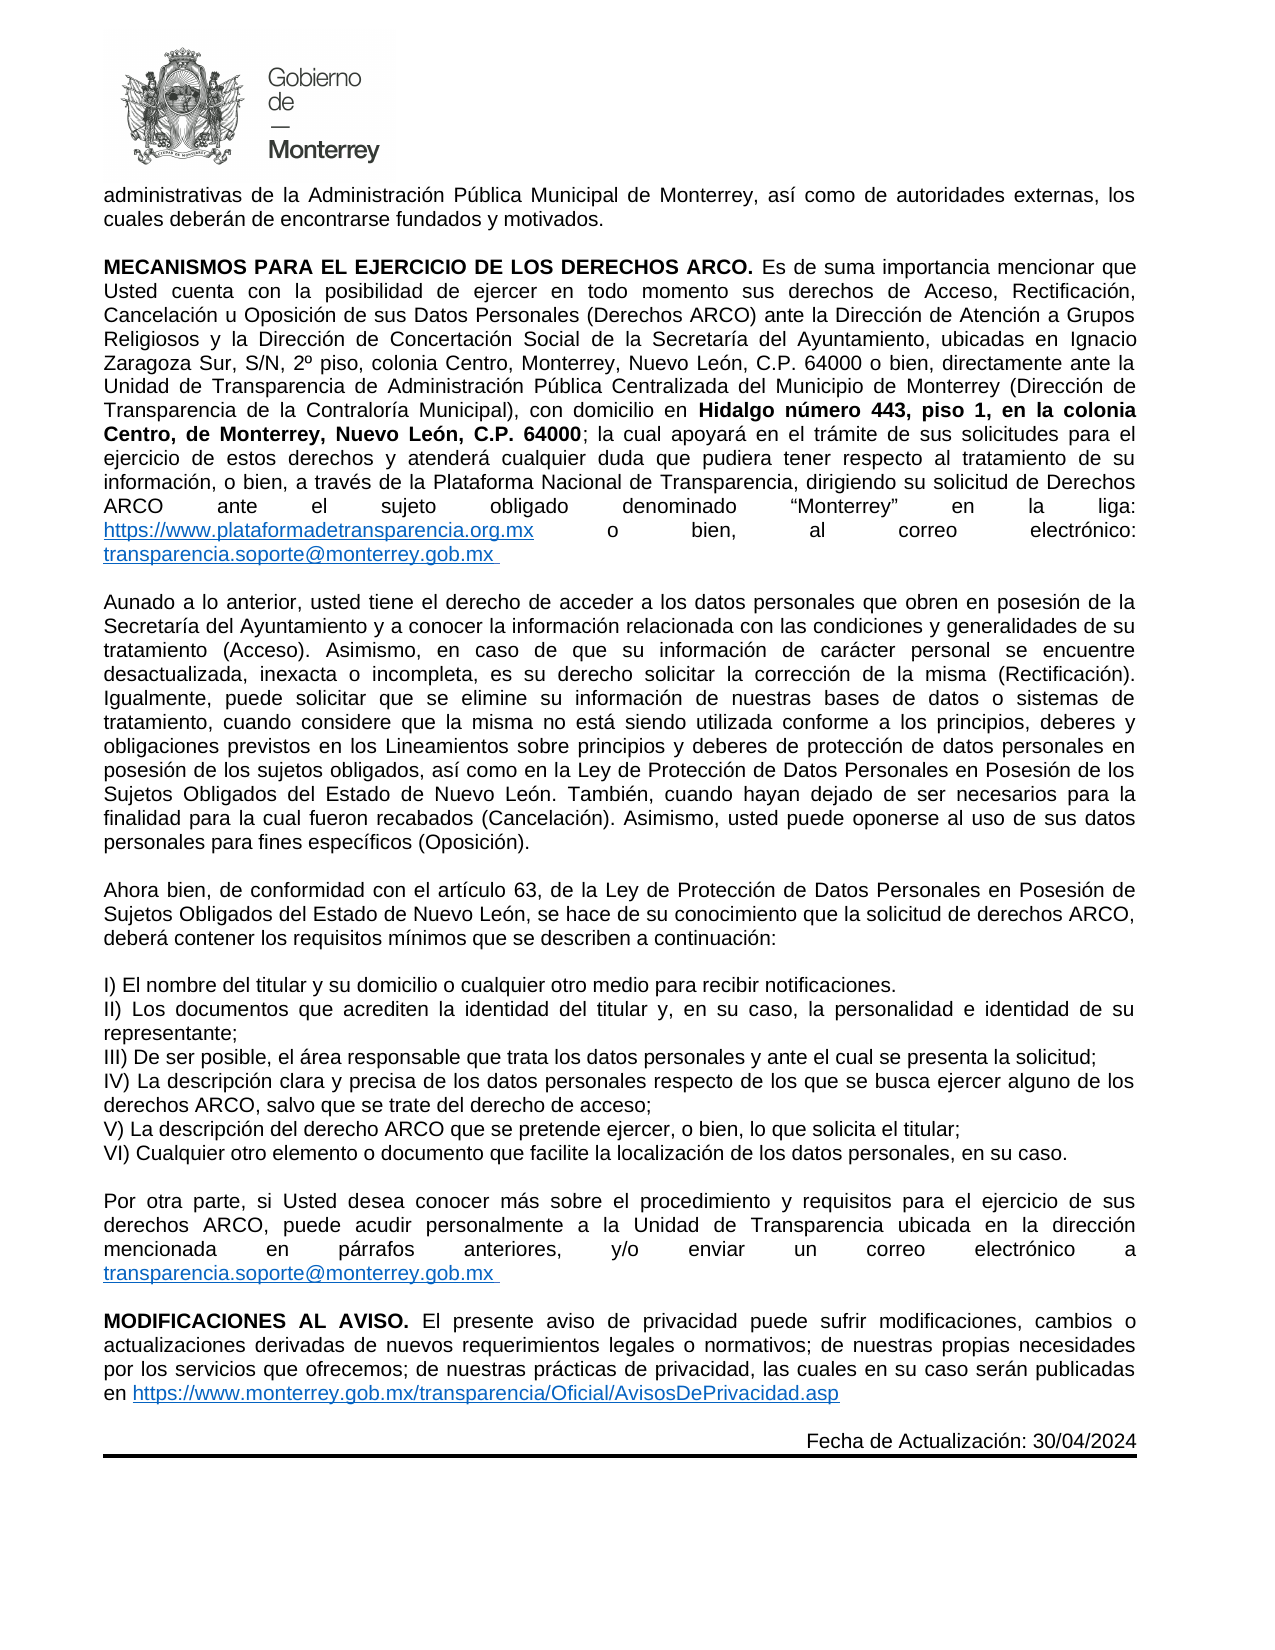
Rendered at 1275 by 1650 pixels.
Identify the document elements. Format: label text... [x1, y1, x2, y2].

picture [103, 29, 397, 183]
text VI) Cualquier otro elemento o documento que facilite la localización de los datos personales, en su caso. [103, 1141, 1137, 1165]
text Aunado a lo anterior, usted tiene el derecho de acceder a los datos personales que obren en posesión de la Secretaría del Ayuntamiento y a conocer la información relacionada con las condiciones y generalidades de su tratamiento (Acceso). Asimismo, en caso de que su información de carácter personal se encuentre desactualizada, inexacta o incompleta, es su derecho solicitar la corrección de la misma (Rectificación). Igualmente, puede solicitar que se elimine su información de nuestras bases de datos o sistemas de tratamiento, cuando considere que la misma no está siendo utilizada conforme a los principios, deberes y obligaciones previstos en los Lineamientos sobre principios y deberes de protección de datos personales en posesión de los sujetos obligados, así como en la Ley de Protección de Datos Personales en Posesión de los Sujetos Obligados del Estado de Nuevo León. También, cuando hayan dejado de ser necesarios para la finalidad para la cual fueron recabados (Cancelación). Asimismo, usted puede oponerse al uso de sus datos personales para fines específicos (Oposición). [103, 590, 1137, 853]
text V) La descripción del derecho ARCO que se pretende ejercer, o bien, lo que solicita el titular; [103, 1117, 1137, 1141]
text Por otra parte, si Usted desea conocer más sobre el procedimiento y requisitos para el ejercicio de sus derechos ARCO, puede acudir personalmente a la Unidad de Transparencia ubicada en la dirección mencionada en párrafos anteriores, y/o enviar un correo electrónico a transparencia.soporte@monterrey.gob.mx [103, 1189, 1137, 1285]
text Ahora bien, de conformidad con el artículo 63, de la Ley de Protección de Datos Personales en Posesión de Sujetos Obligados del Estado de Nuevo León, se hace de su conocimiento que la solicitud de derechos ARCO, deberá contener los requisitos mínimos que se describen a continuación: [103, 877, 1137, 949]
text I) El nombre del titular y su domicilio o cualquier otro medio para recibir notificaciones. [103, 973, 1137, 997]
text II) Los documentos que acrediten la identidad del titular y, en su caso, la personalidad e identidad de su representante; [103, 997, 1137, 1045]
text III) De ser posible, el área responsable que trata los datos personales y ante el cual se presenta la solicitud; [103, 1045, 1137, 1069]
text MECANISMOS PARA EL EJERCICIO DE LOS DERECHOS ARCO. Es de suma importancia mencionar que Usted cuenta con la posibilidad de ejercer en todo momento sus derechos de Acceso, Rectificación, Cancelación u Oposición de sus Datos Personales (Derechos ARCO) ante la Dirección de Atención a Grupos Religiosos y la Dirección de Concertación Social de la Secretaría del Ayuntamiento, ubicadas en Ignacio Zaragoza Sur, S/N, 2º piso, colonia Centro, Monterrey, Nuevo León, C.P. 64000 o bien, directamente ante la Unidad de Transparencia de Administración Pública Centralizada del Municipio de Monterrey (Dirección de Transparencia de la Contraloría Municipal), con domicilio en Hidalgo número 443, piso 1, en la colonia Centro, de Monterrey, Nuevo León, C.P. 64000; la cual apoyará en el trámite de sus solicitudes para el ejercicio de estos derechos y atenderá cualquier duda que pudiera tener respecto al tratamiento de su información, o bien, a través de la Plataforma Nacional de Transparencia, dirigiendo su solicitud de Derechos ARCO ante el sujeto obligado denominado “Monterrey” en la liga: https://www.plataformadetransparencia.org.mx o bien, al correo electrónico: transparencia.soporte@monterrey.gob.mx [103, 254, 1137, 566]
text MODIFICACIONES AL AVISO. El presente aviso de privacidad puede sufrir modificaciones, cambios o actualizaciones derivadas de nuevos requerimientos legales o normativos; de nuestras propias necesidades por los servicios que ofrecemos; de nuestras prácticas de privacidad, las cuales en su caso serán publicadas en https://www.monterrey.gob.mx/transparencia/Oficial/AvisosDePrivacidad.asp [103, 1309, 1137, 1404]
text IV) La descripción clara y precisa de los datos personales respecto de los que se busca ejercer alguno de los derechos ARCO, salvo que se trate del derecho de acceso; [103, 1069, 1137, 1117]
text Fecha de Actualización: 30/04/2024 [103, 1428, 1137, 1454]
